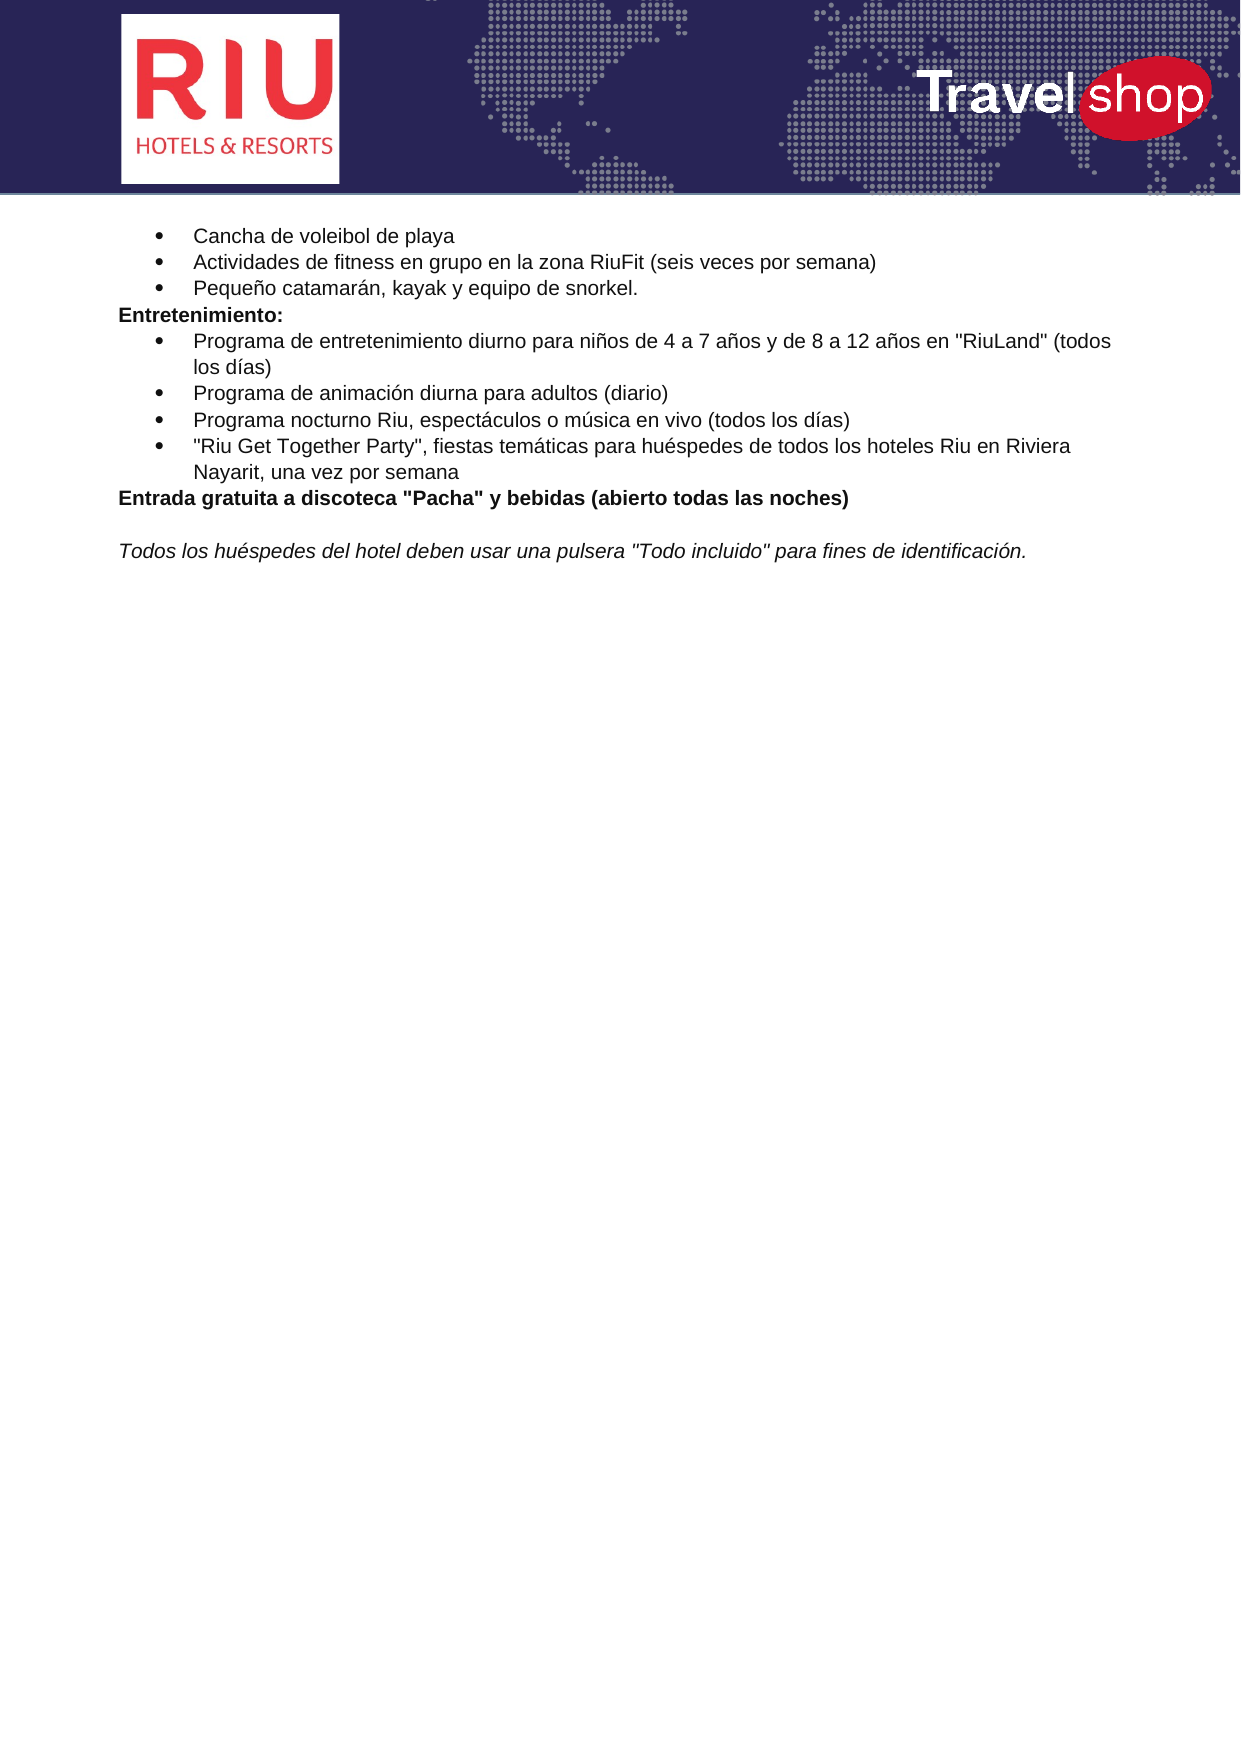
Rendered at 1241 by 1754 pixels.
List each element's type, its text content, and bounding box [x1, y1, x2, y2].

list Programa nocturno Riu, espectáculos o música en vivo (todos los días) [156, 405, 1122, 431]
text Entrada gratuita a discoteca "Pacha" y bebidas (abierto todas las noches) [118, 484, 1122, 510]
list Actividades de fitness en grupo en la zona RiuFit (seis veces por semana) [156, 248, 1122, 274]
text Entretenimiento: [118, 300, 1122, 326]
list Cancha de voleibol de playa [156, 221, 1122, 248]
list Programa de animación diurna para adultos (diario) [156, 379, 1122, 405]
list Pequeño catamarán, kayak y equipo de snorkel. [156, 274, 1122, 300]
picture [120, 14, 340, 183]
text Todos los huéspedes del hotel deben usar una pulsera "Todo incluido" para fines de identificación. [118, 536, 1122, 563]
picture [916, 56, 1212, 141]
list Programa de entretenimiento diurno para niños de 4 a 7 años y de 8 a 12 años en "RiuLand" (todos los días) [156, 326, 1122, 379]
list "Riu Get Together Party", fiestas temáticas para huéspedes de todos los hoteles Riu en Riviera Nayarit, una vez por semana [156, 431, 1122, 484]
